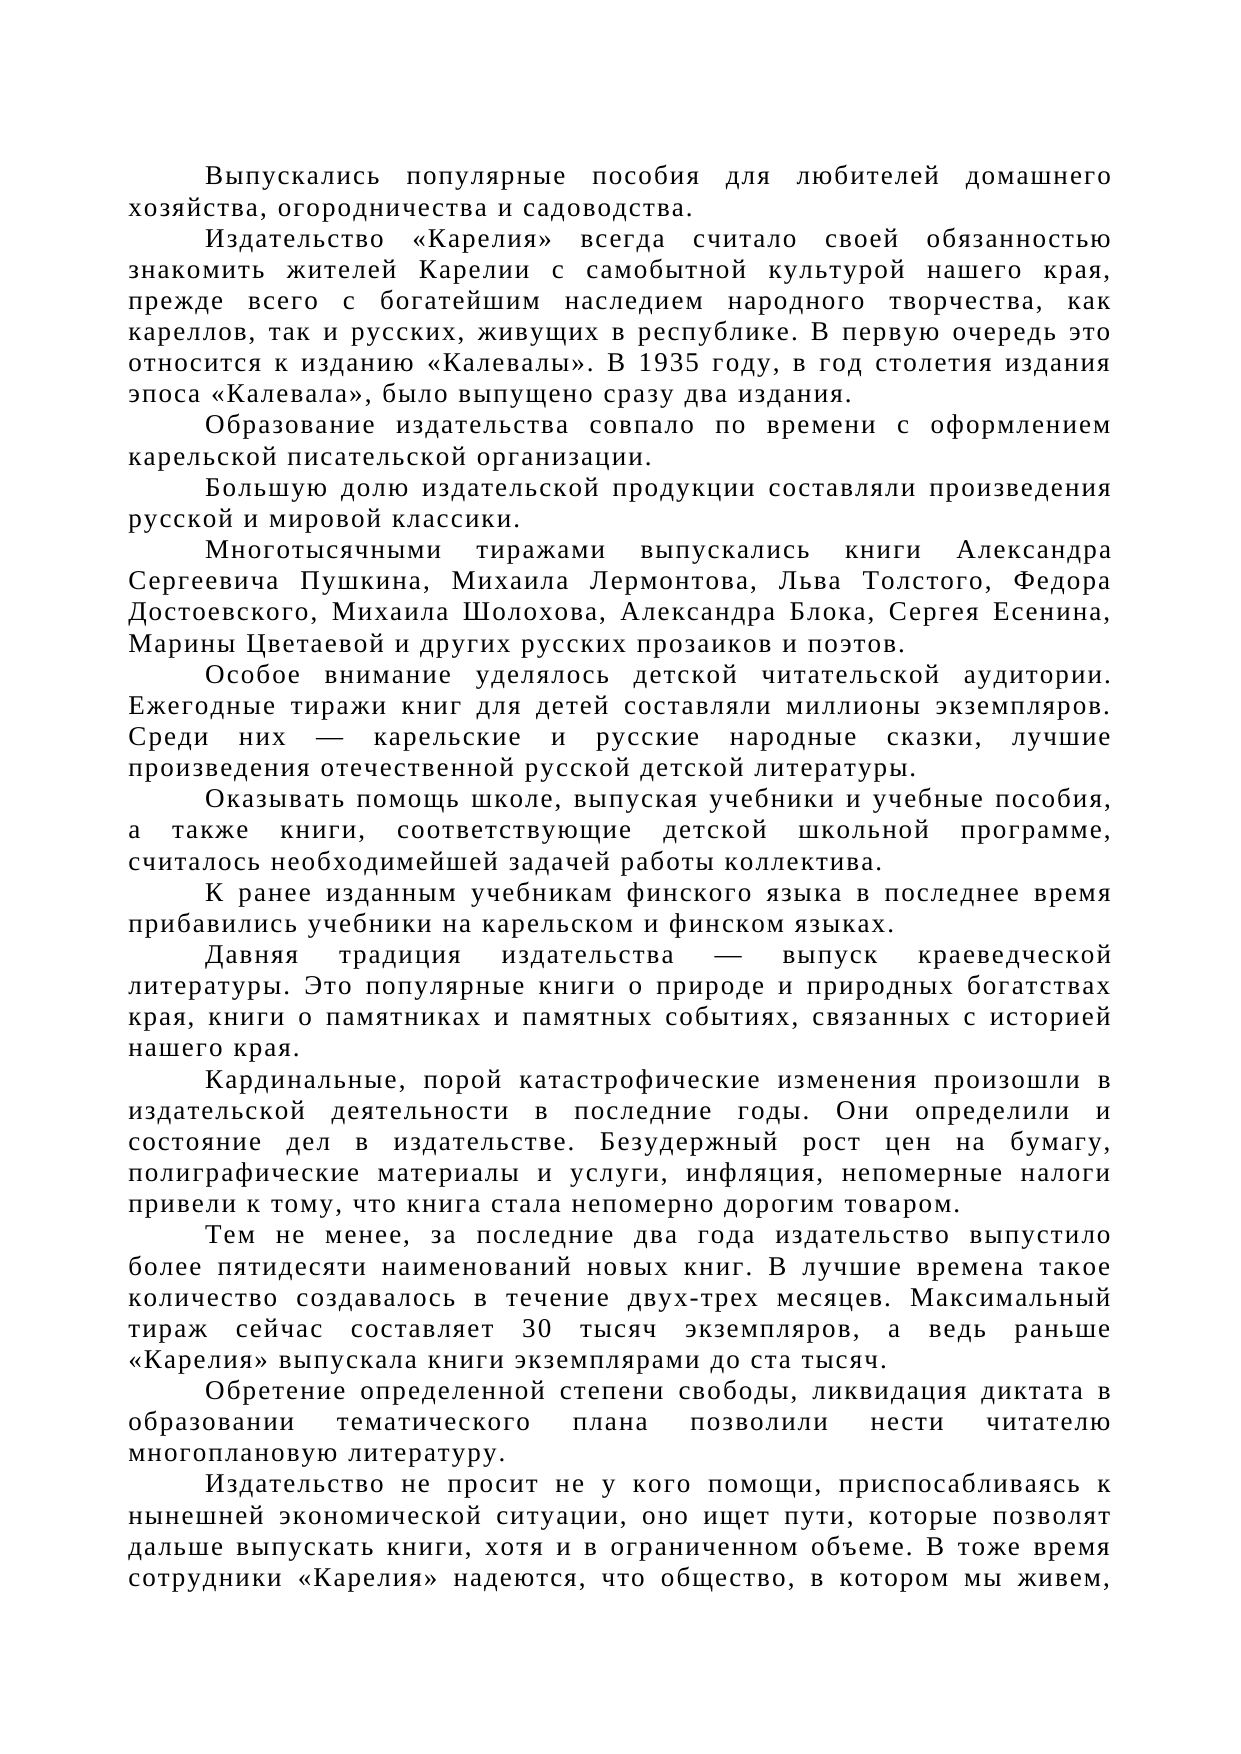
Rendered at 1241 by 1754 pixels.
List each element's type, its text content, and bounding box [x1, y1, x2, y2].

text Выпускались популярные пособия для любителей домашнего хозяйства, огородничества и садоводства. [128, 159, 1112, 222]
text Издательство «Карелия» всегда считало своей обязанностью знакомить жителей Карелии с самобытной культурой нашего края, прежде всего с богатейшим наследием народного творчества, как кареллов, так и русских, живущих в республике. В первую очередь это относится к изданию «Калевалы». В 1935 году, в год столетия издания эпоса «Калевала», было выпущено сразу два издания. [128, 222, 1112, 409]
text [128, 1468, 1112, 1592]
text Кардинальные, порой катастрофические изменения произошли в издательской деятельности в последние годы. Они определили и состояние дел в издательстве. Безудержный рост цен на бумагу, полиграфические материалы и услуги, инфляция, непомерные налоги привели к тому, что книга стала непомерно дорогим товаром. [128, 1063, 1112, 1218]
text Многотысячными тиражами выпускались книги Александра Сергеевича Пушкина, Михаила Лермонтова, Льва Толстого, Федора Достоевского, Михаила Шолохова, Александра Блока, Сергея Есенина, Марины Цветаевой и других русских прозаиков и поэтов. [128, 533, 1112, 658]
text Оказывать помощь школе, выпуская учебники и учебные пособия, а также книги, соответствующие детской школьной программе, считалось необходимейшей задачей работы коллектива. [128, 782, 1112, 876]
text Образование издательства совпало по времени с оформлением карельской писательской организации. [128, 409, 1112, 471]
text К ранее изданным учебникам финского языка в последнее время прибавились учебники на карельском и финском языках. [128, 876, 1112, 938]
text Тем не менее, за последние два года издательство выпустило более пятидесяти наименований новых книг. В лучшие времена такое количество создавалось в течение двух-трех месяцев. Максимальный тираж сейчас составляет 30 тысяч экземпляров, а ведь раньше «Карелия» выпускала книги экземплярами до ста тысяч. [128, 1218, 1112, 1374]
text Особое внимание уделялось детской читательской аудитории. Ежегодные тиражи книг для детей составляли миллионы экземпляров. Среди них — карельские и русские народные сказки, лучшие произведения отечественной русской детской литературы. [128, 658, 1112, 782]
text Обретение определенной степени свободы, ликвидация диктата в образовании тематического плана позволили нести читателю многоплановую литературу. [128, 1374, 1112, 1468]
text Большую долю издательской продукции составляли произведения русской и мировой классики. [128, 471, 1112, 533]
text Давняя традиция издательства — выпуск краеведческой литературы. Это популярные книги о природе и природных богатствах края, книги о памятниках и памятных событиях, связанных с историей нашего края. [128, 938, 1112, 1063]
